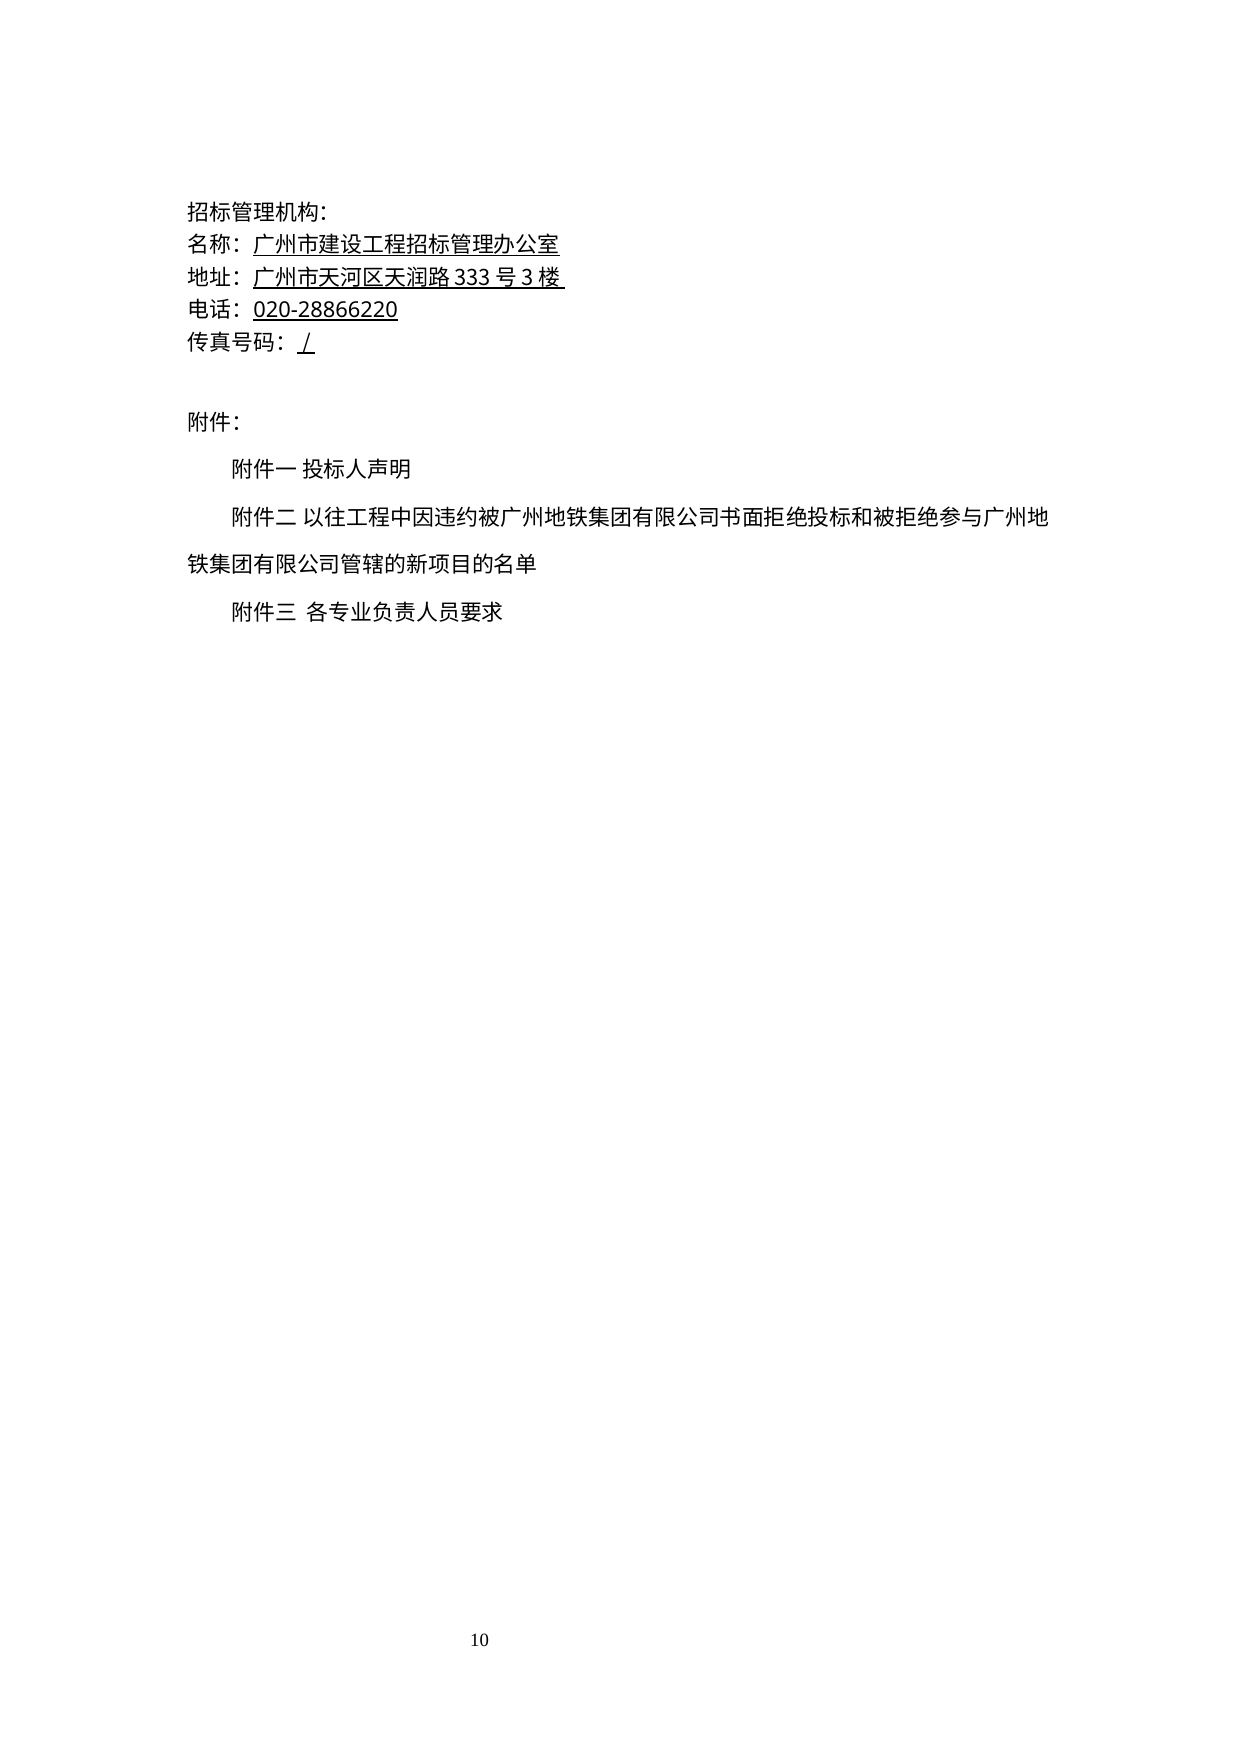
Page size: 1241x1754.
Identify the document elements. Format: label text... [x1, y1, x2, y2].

text 招标管理机构： [187, 194, 1053, 227]
text 地址：广州市天河区天润路333号3楼 [187, 259, 1053, 292]
text 附件一 投标人声明 [187, 452, 1053, 484]
text 名称：广州市建设工程招标管理办公室 [187, 227, 1053, 259]
text 附件三 各专业负责人员要求 [187, 594, 1053, 626]
text 附件二 以往工程中因违约被广州地铁集团有限公司书面拒绝投标和被拒绝参与广州地铁集团有限公司管辖的新项目的名单 [187, 499, 1053, 579]
text 电话：020-28866220 [187, 292, 1053, 324]
text 附件： [187, 404, 1053, 436]
text 传真号码： / [187, 324, 1053, 357]
